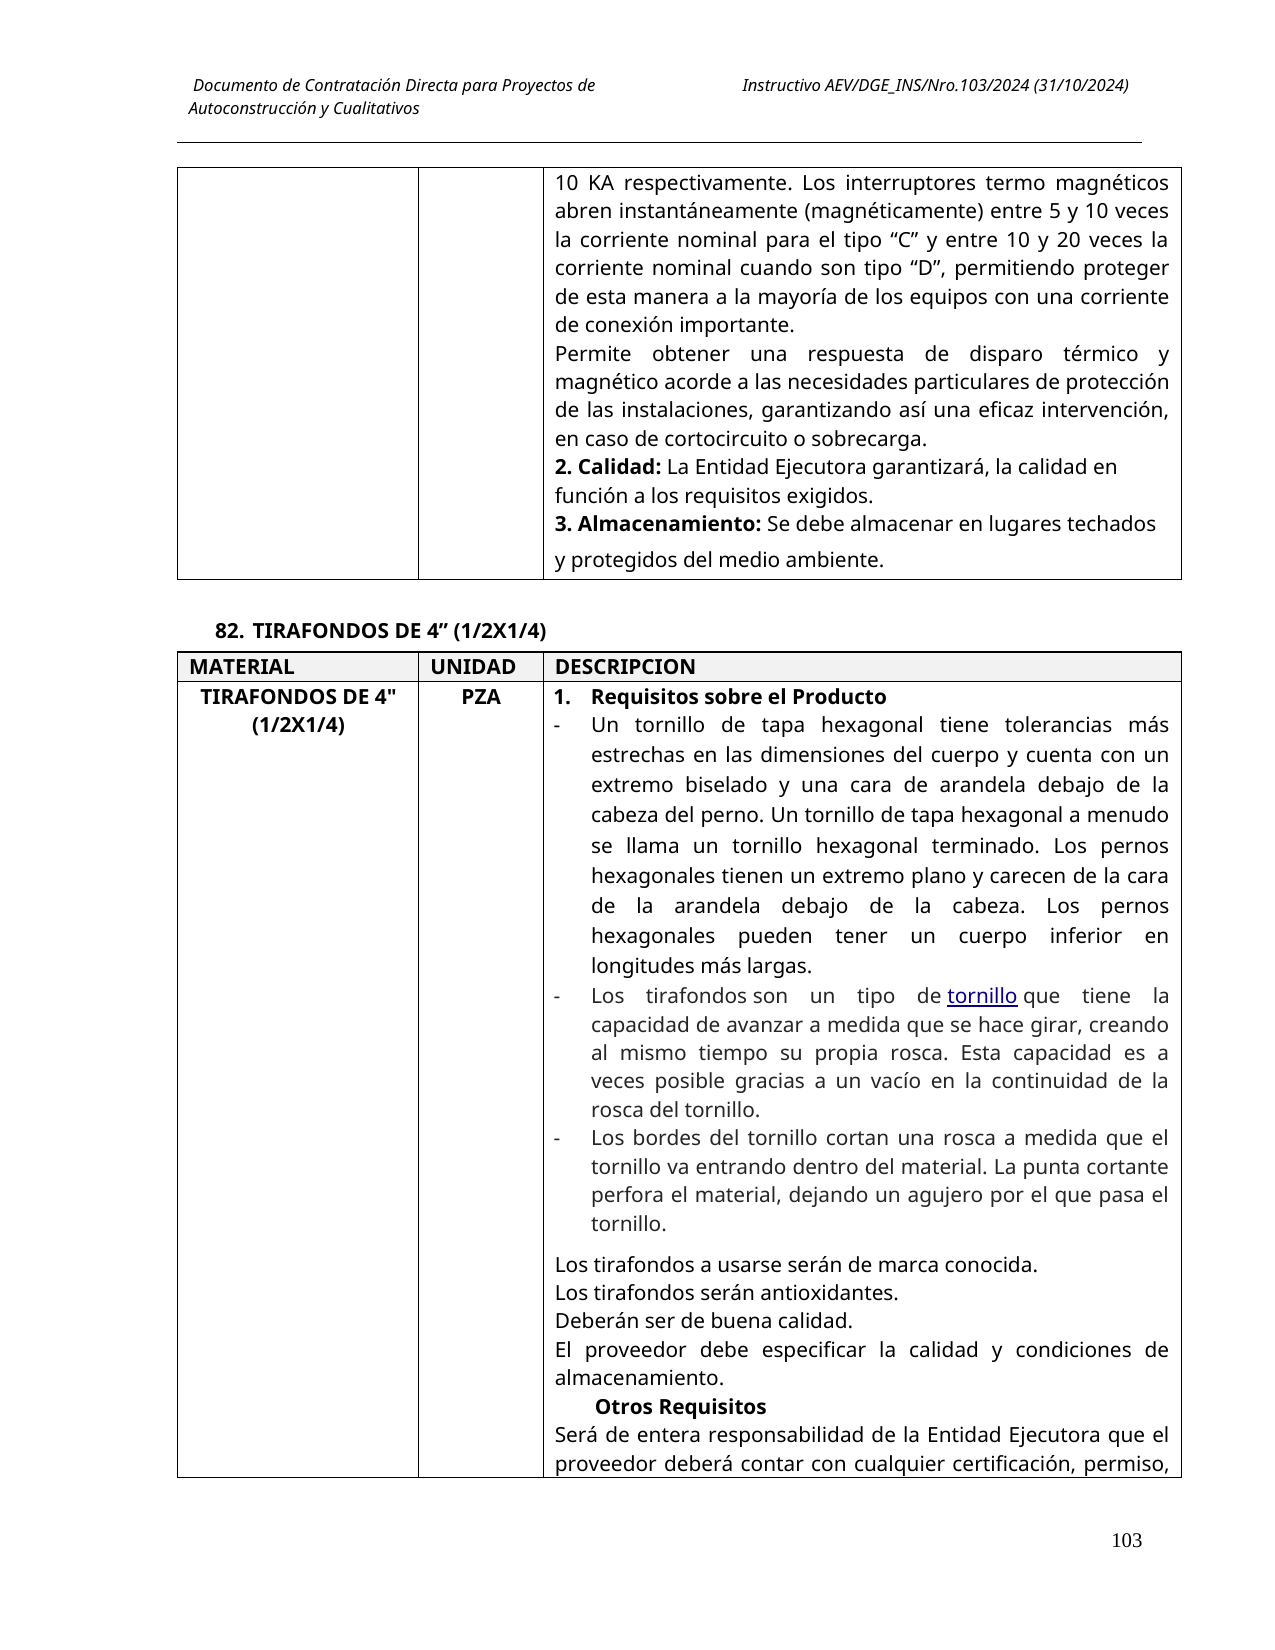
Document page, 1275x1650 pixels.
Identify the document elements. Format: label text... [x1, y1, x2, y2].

list TIRAFONDOS DE 4” (1/2X1/4) [215, 616, 1142, 644]
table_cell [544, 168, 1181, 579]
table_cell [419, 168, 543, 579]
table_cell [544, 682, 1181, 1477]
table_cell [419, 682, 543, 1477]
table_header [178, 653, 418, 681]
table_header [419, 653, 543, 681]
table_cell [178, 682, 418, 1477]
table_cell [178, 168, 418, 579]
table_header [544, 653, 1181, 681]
